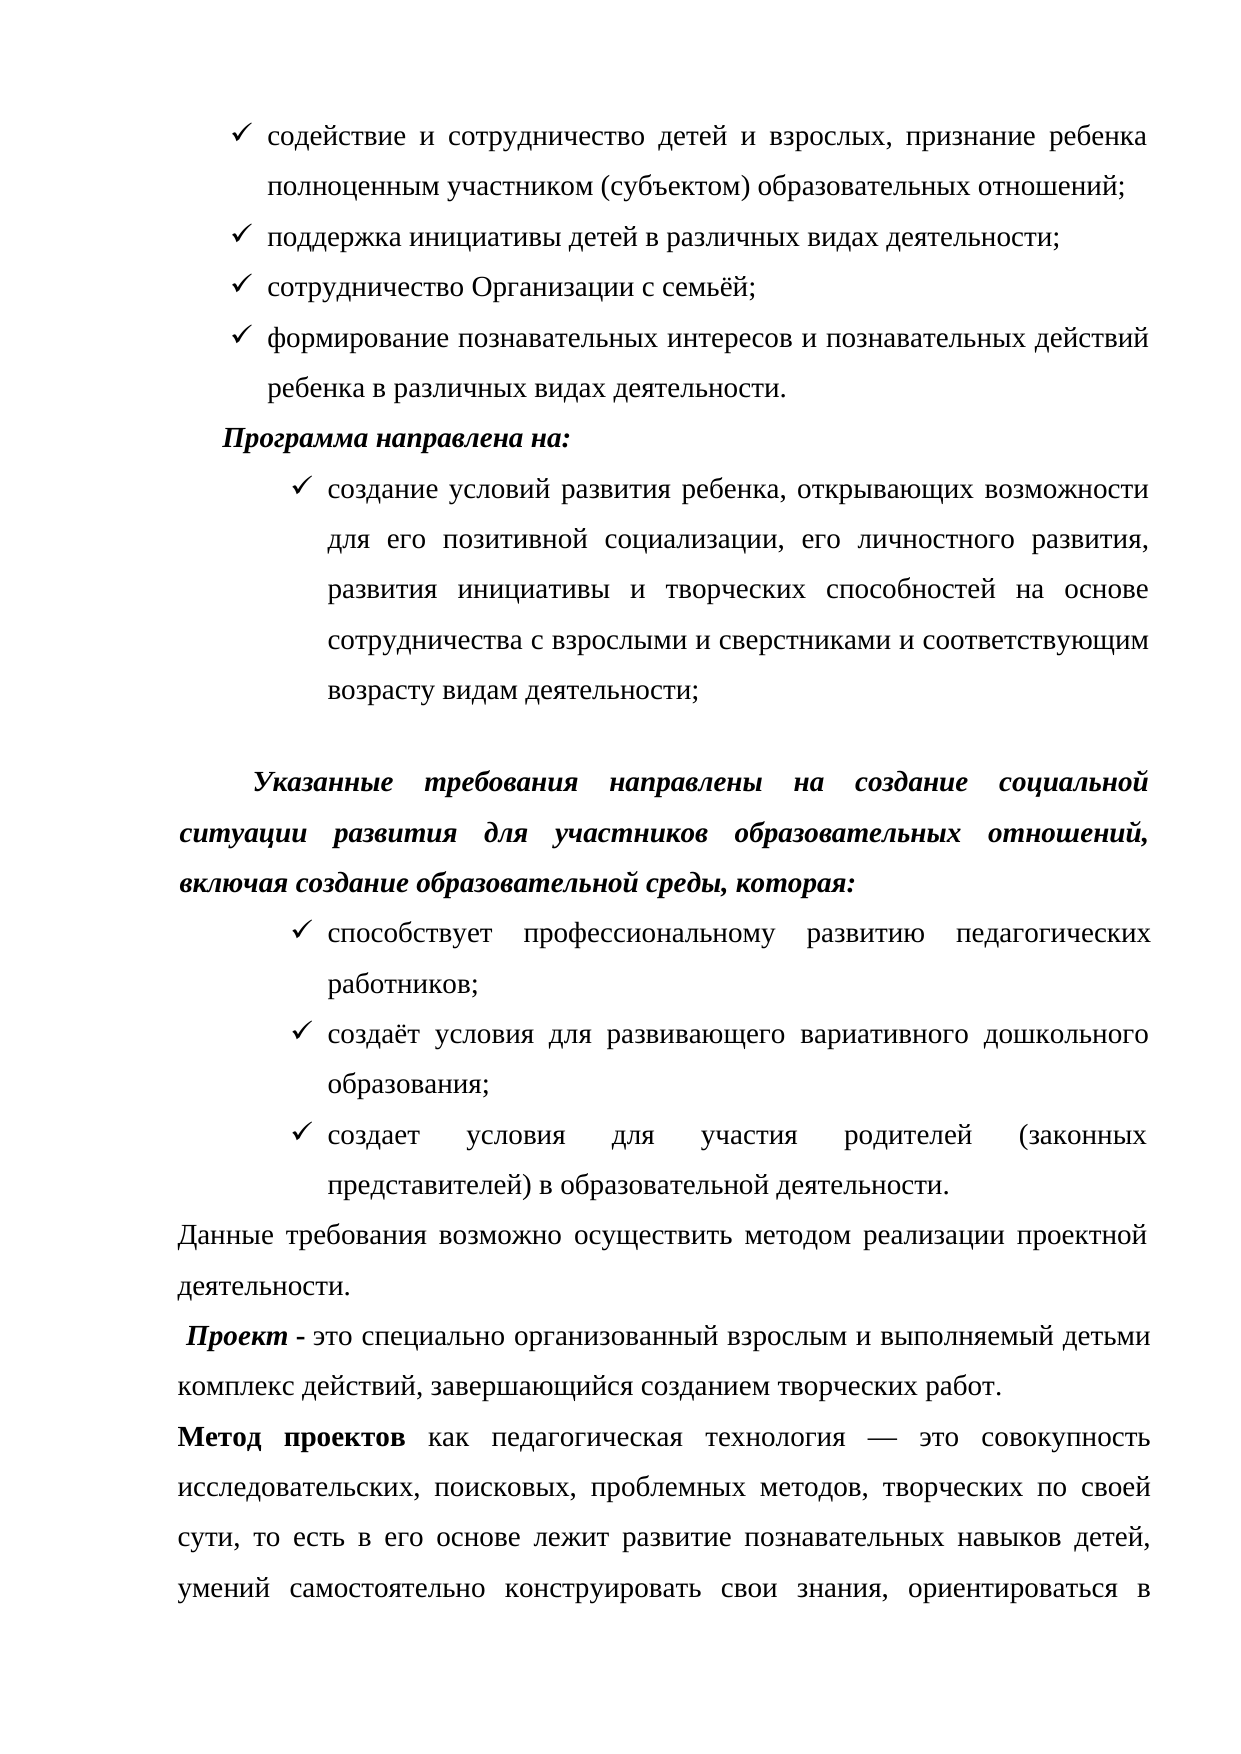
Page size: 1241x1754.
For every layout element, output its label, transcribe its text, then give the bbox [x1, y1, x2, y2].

list создание условий развития ребенка, открывающих возможности для его позитивной социализации, его личностного развития, развития инициативы и творческих способностей на основе сотрудничества с взрослыми и сверстниками и соответствующим возрасту видам деятельности; [290, 471, 1149, 706]
text Проект - это специально организованный взрослым и выполняемый детьми комплекс действий, завершающийся созданием творческих работ. [177, 1318, 1152, 1402]
list сотрудничество Организации с семьёй; [229, 269, 1152, 303]
list поддержка инициативы детей в различных видах деятельности; [229, 219, 1152, 252]
text Программа направлена на: [215, 420, 1149, 454]
list создаёт условия для развивающего вариативного дошкольного образования; [290, 1016, 1149, 1100]
list способствует профессиональному развитию педагогических работников; [290, 915, 1152, 999]
list создает условия для участия родителей (законных представителей) в образовательной деятельности. [290, 1117, 1147, 1201]
list содействие и сотрудничество детей и взрослых, признание ребенка полноценным участником (субъектом) образовательных отношений; [229, 118, 1147, 202]
text Данные требования возможно осуществить методом реализации проектной деятельности. [177, 1217, 1147, 1301]
text Указанные требования направлены на создание социальной ситуации развития для участников образовательных отношений, включая создание образовательной среды, которая: [179, 764, 1149, 898]
list формирование познавательных интересов и познавательных действий ребенка в различных видах деятельности. [229, 320, 1149, 404]
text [177, 1419, 1152, 1603]
